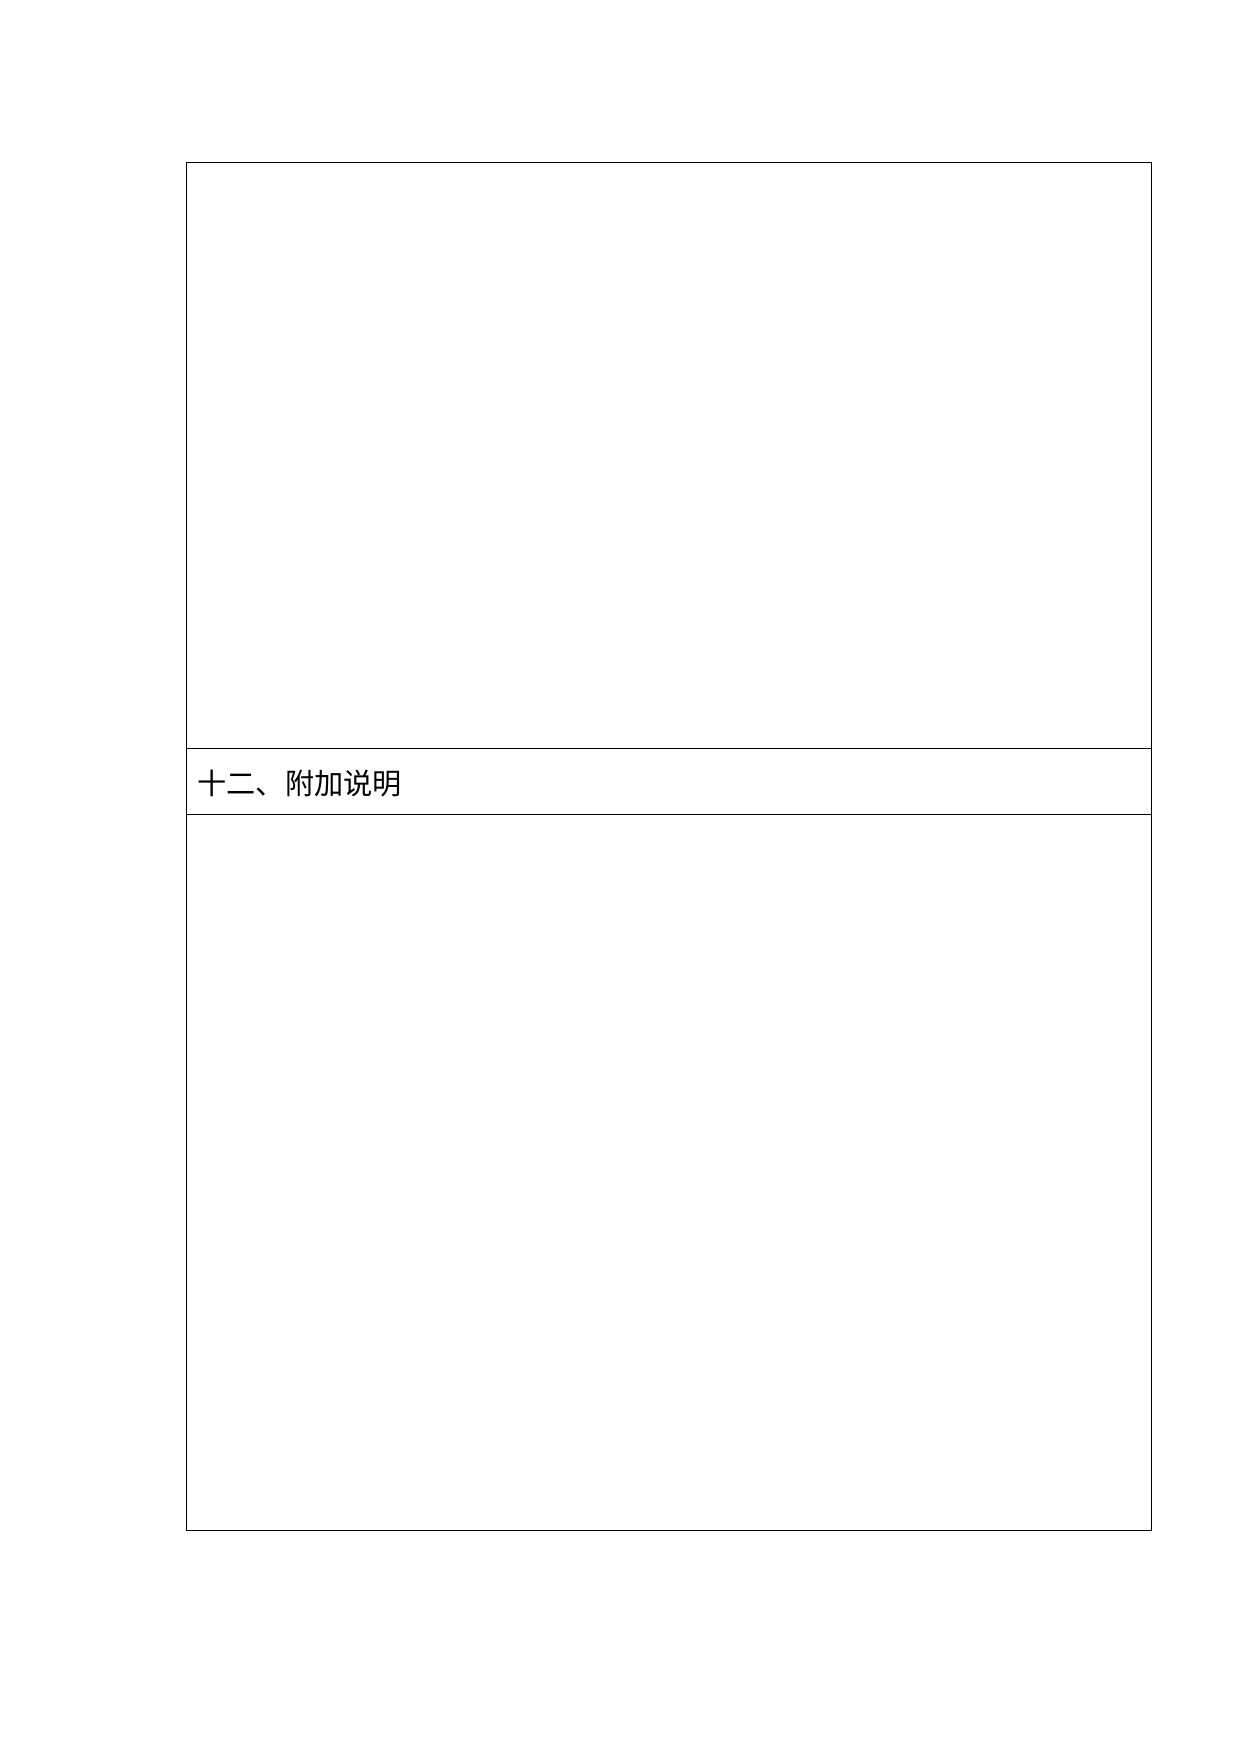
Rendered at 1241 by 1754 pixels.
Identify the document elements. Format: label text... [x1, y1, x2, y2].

table_cell 十二、附加说明 [187, 749, 1151, 814]
table_cell [187, 815, 1151, 1530]
table_cell [187, 163, 1151, 748]
